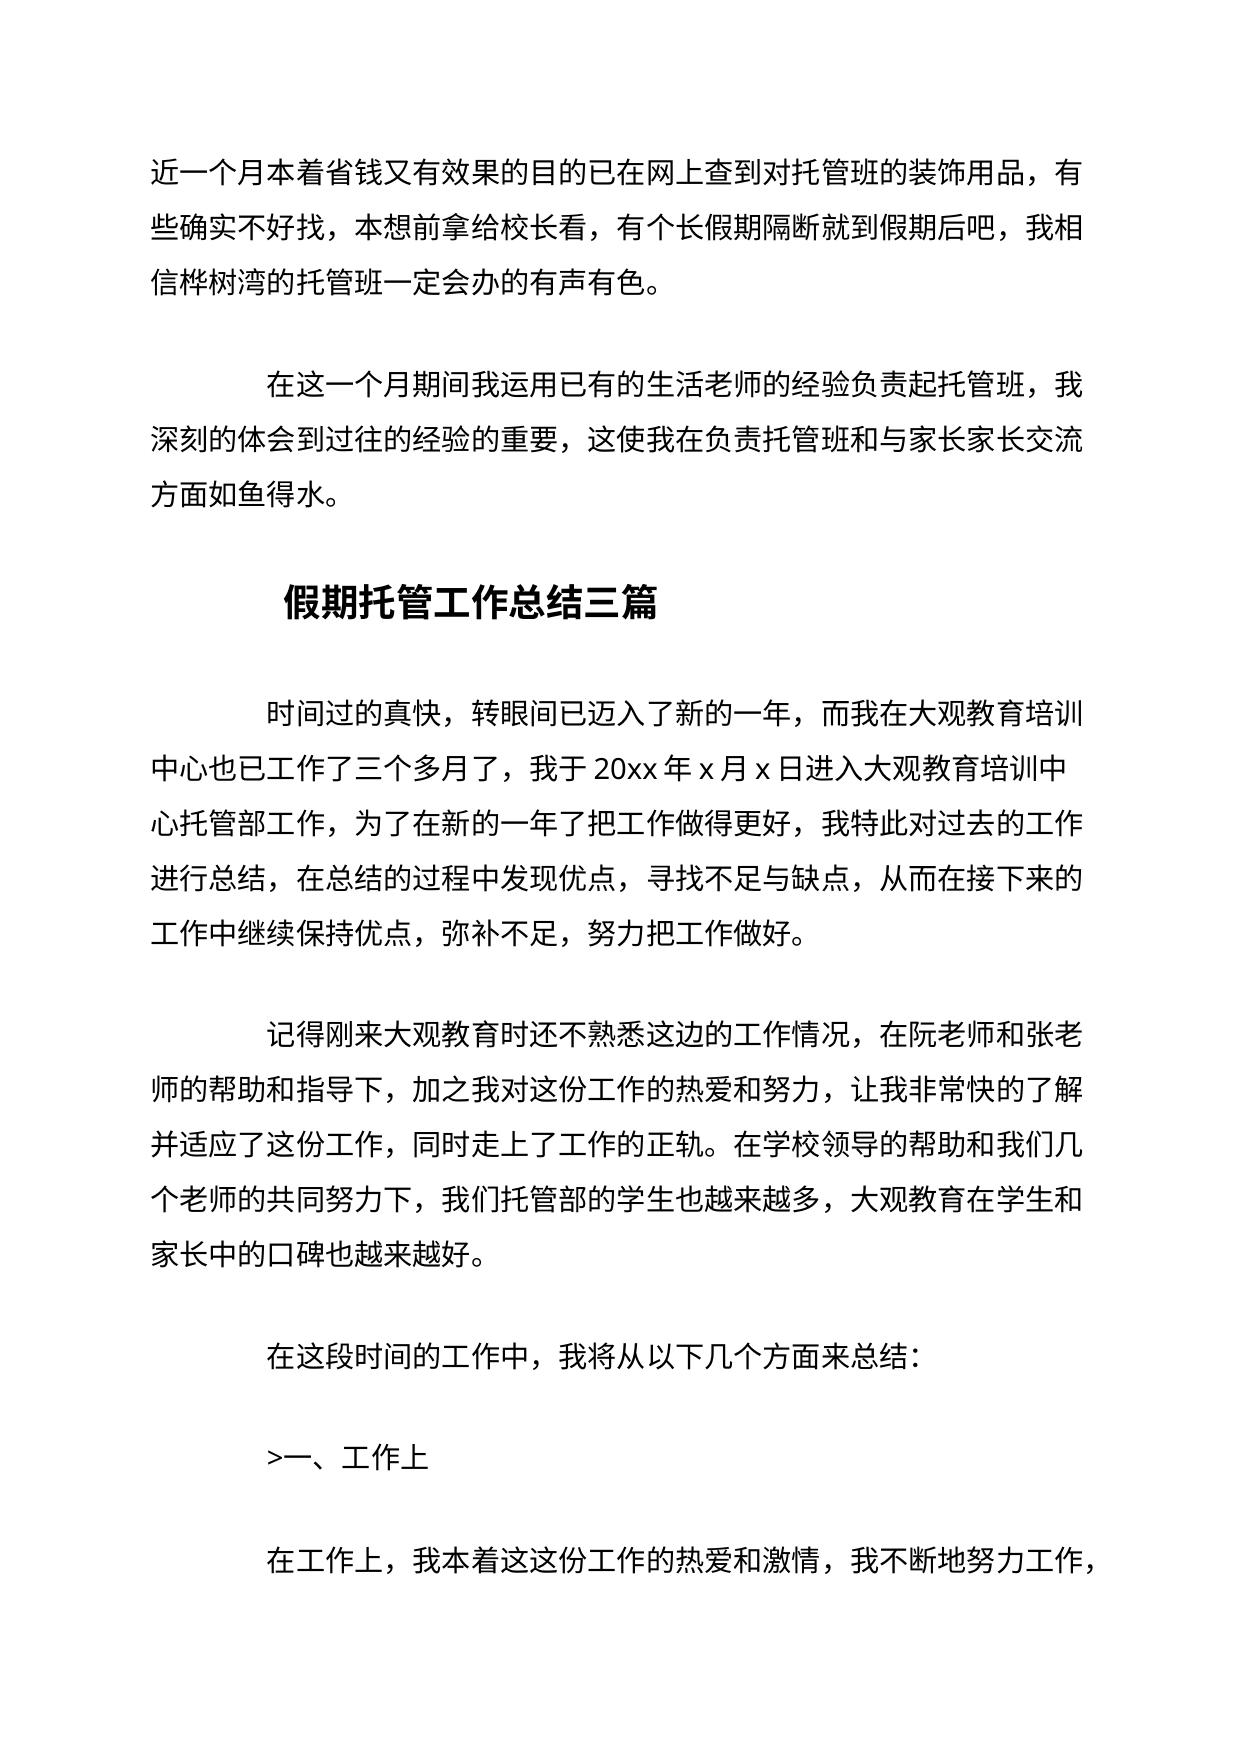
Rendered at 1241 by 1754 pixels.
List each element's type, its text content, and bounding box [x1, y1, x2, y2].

text 记得刚来大观教育时还不熟悉这边的工作情况，在阮老师和张老师的帮助和指导下，加之我对这份工作的热爱和努力，让我非常快的了解并适应了这份工作，同时走上了工作的正轨。在学校领导的帮助和我们几个老师的共同努力下，我们托管部的学生也越来越多，大观教育在学生和家长中的口碑也越来越好。 [150, 1012, 1090, 1274]
text 假期托管工作总结三篇 [150, 573, 1090, 627]
text 时间过的真快，转眼间已迈入了新的一年，而我在大观教育培训中心也已工作了三个多月了，我于20xx年x月x日进入大观教育培训中心托管部工作，为了在新的一年了把工作做得更好，我特此对过去的工作进行总结，在总结的过程中发现优点，寻找不足与缺点，从而在接下来的工作中继续保持优点，弥补不足，努力把工作做好。 [150, 691, 1090, 952]
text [150, 150, 1090, 302]
text >一、工作上 [150, 1435, 1090, 1477]
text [150, 1537, 1090, 1579]
text 在这一个月期间我运用已有的生活老师的经验负责起托管班，我深刻的体会到过往的经验的重要，这使我在负责托管班和与家长家长交流方面如鱼得水。 [150, 362, 1090, 514]
text 在这段时间的工作中，我将从以下几个方面来总结： [150, 1333, 1090, 1376]
